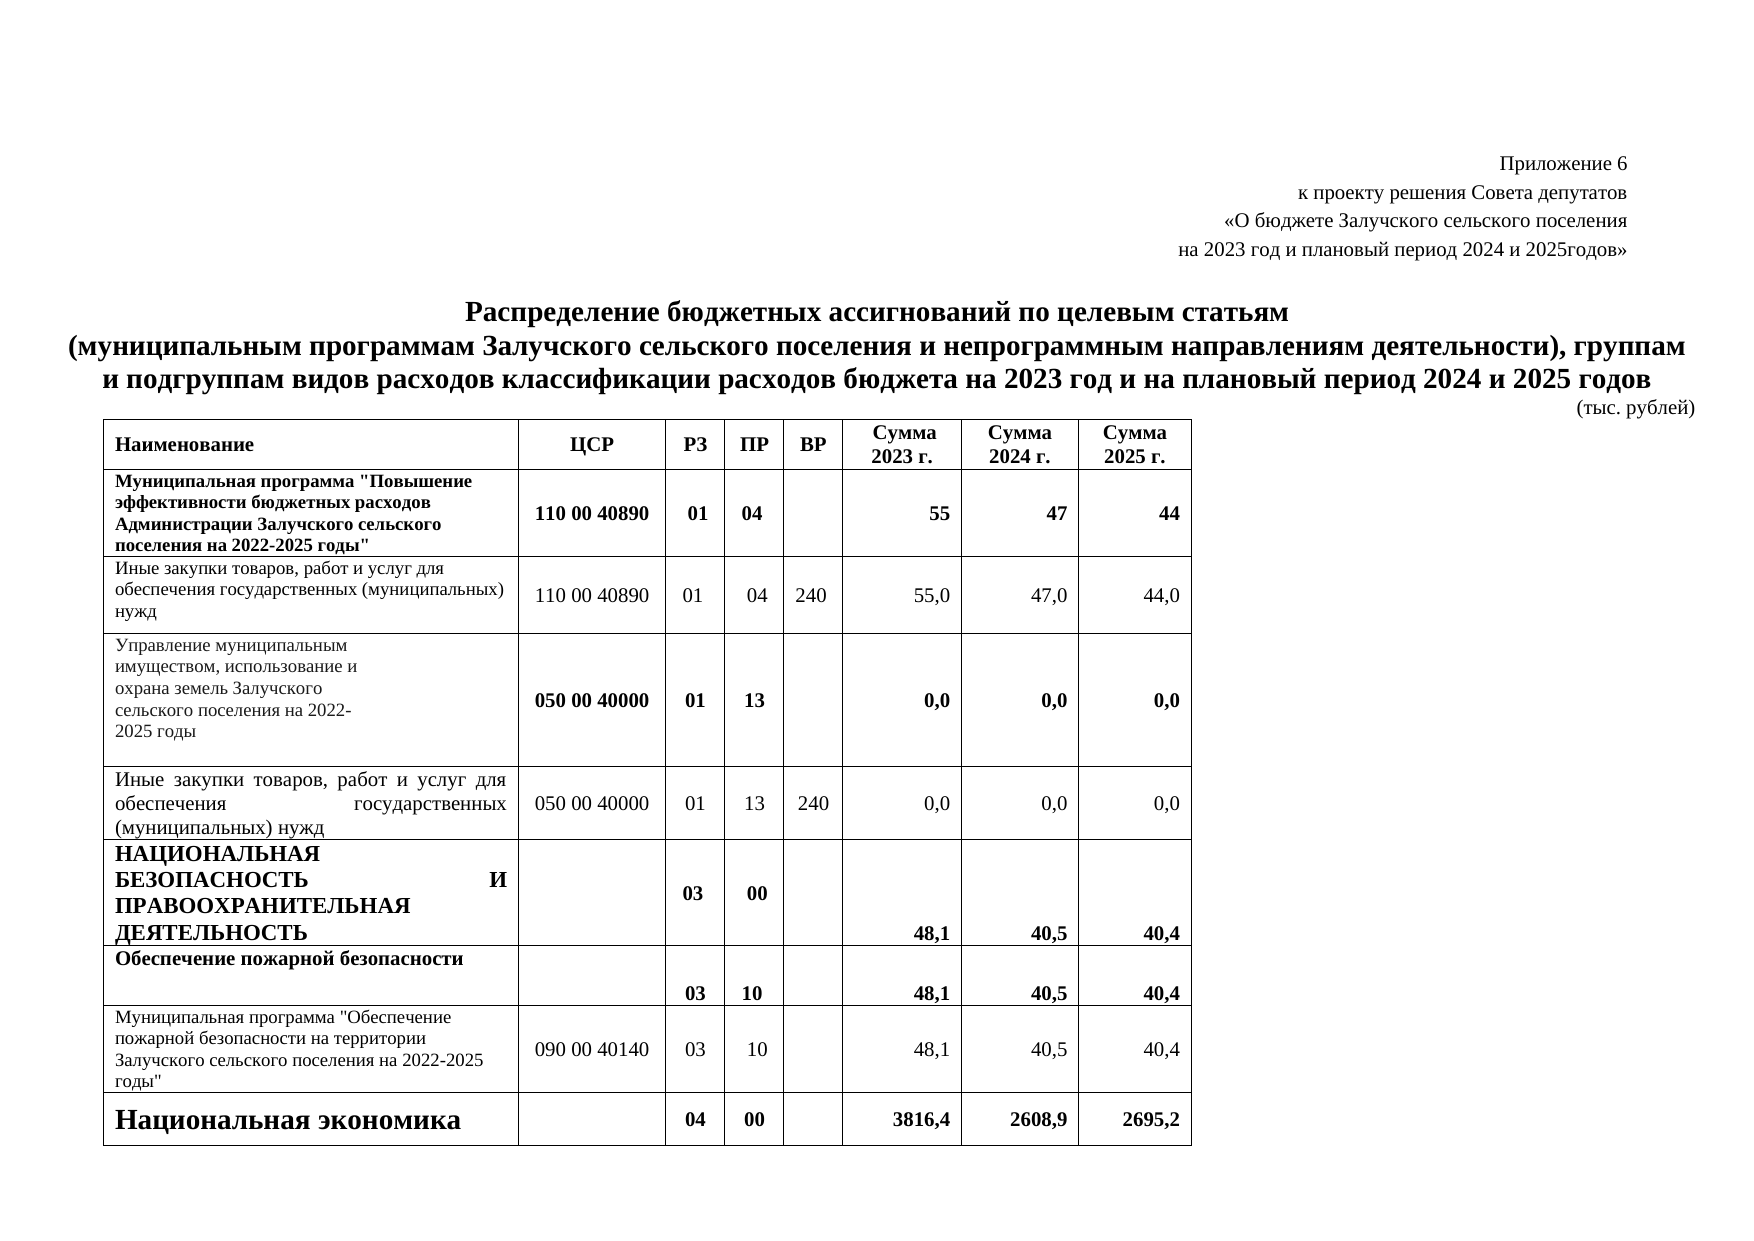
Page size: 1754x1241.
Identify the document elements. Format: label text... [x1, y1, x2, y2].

table_cell 050 00 40000 [519, 767, 665, 839]
table_cell 10 [725, 1006, 783, 1092]
text Распределение бюджетных ассигнований по целевым статьям [59, 294, 1695, 328]
table_cell 03 [666, 946, 724, 1005]
table_cell [784, 840, 842, 945]
table_cell 04 [666, 1093, 724, 1145]
table_cell Обеспечение пожарной безопасности [104, 946, 518, 1005]
table_cell 47 [962, 470, 1078, 556]
table_cell 240 [784, 767, 842, 839]
table_cell на 2023 год и плановый период 2024 и 2025годов» [58, 233, 1639, 261]
table_cell 110 00 40890 [519, 557, 665, 633]
table_cell 04 [725, 557, 783, 633]
table_cell 48,1 [843, 840, 961, 945]
table_cell 240 [784, 557, 842, 633]
table_cell [784, 1006, 842, 1092]
table_cell 3816,4 [843, 1093, 961, 1145]
table_cell «О бюджете Залучского сельского поселения [58, 204, 1639, 232]
table_cell [519, 946, 665, 1005]
table_cell 04 [725, 470, 783, 556]
table_header Сумма . [962, 420, 1078, 468]
table_cell 0,0 [962, 634, 1078, 766]
table_cell 0,0 [843, 767, 961, 839]
table_cell 40,5 [962, 840, 1078, 945]
table_header Сумма . [1079, 420, 1191, 468]
table_cell [519, 1093, 665, 1145]
table_cell Иные закупки товаров, работ и услуг для обеспечения государственных (муниципальных) нужд [104, 557, 518, 633]
table_cell 44 [1079, 470, 1191, 556]
table_cell 01 [666, 470, 724, 556]
table_cell [784, 470, 842, 556]
table_cell 48,1 [843, 946, 961, 1005]
table_cell [784, 946, 842, 1005]
table_cell 01 [666, 557, 724, 633]
table_cell Национальная экономика [104, 1093, 518, 1145]
table_cell 00 [725, 840, 783, 945]
table_cell 55 [843, 470, 961, 556]
table_header ПР [725, 420, 783, 468]
table_cell 40,4 [1079, 840, 1191, 945]
table_cell [519, 840, 665, 945]
table_cell 40,4 [1079, 946, 1191, 1005]
table_cell 03 [666, 840, 724, 945]
table_header ЦСР [519, 420, 665, 468]
table_cell 090 00 40140 [519, 1006, 665, 1092]
table_cell Управление муниципальным имуществом, использование и охрана земель Залучского сельского поселения на 2022- 2025 годы [104, 634, 518, 766]
table_cell Иные закупки товаров, работ и услуг для обеспечения государственных (муниципальных) нужд [104, 767, 518, 839]
table_cell 40,5 [962, 1006, 1078, 1092]
text (муниципальным программам Залучского сельского поселения и непрограммным направлениям деятельности), группам и подгруппам видов расходов классификации расходов бюджета на 2023 год и на плановый период 2024 и 2025 годов [59, 328, 1695, 395]
table_cell 00 [725, 1093, 783, 1145]
table_cell 55,0 [843, 557, 961, 633]
table_cell [784, 1093, 842, 1145]
table_cell 40,5 [962, 946, 1078, 1005]
table_cell 0,0 [843, 634, 961, 766]
table_cell 050 00 40000 [519, 634, 665, 766]
table_cell [784, 634, 842, 766]
table_cell 40,4 [1079, 1006, 1191, 1092]
table_cell 44,0 [1079, 557, 1191, 633]
table_header Приложение 6 [58, 148, 1639, 175]
table_cell 2608,9 [962, 1093, 1078, 1145]
table_cell 01 [666, 767, 724, 839]
table_header Наименование [104, 420, 518, 468]
table_cell 0,0 [1079, 767, 1191, 839]
table_cell Муниципальная программа "Обеспечение пожарной безопасности на территории Залучского сельского поселения на 2022-2025 годы" [104, 1006, 518, 1092]
table_header Сумма . [843, 420, 961, 468]
table_cell 2695,2 [1079, 1093, 1191, 1145]
table_cell к проекту решения Совета депутатов [58, 175, 1639, 204]
text (тыс. рублей) [0, 395, 1695, 419]
table_cell 110 00 40890 [519, 470, 665, 556]
table_cell 01 [666, 634, 724, 766]
table_header РЗ [666, 420, 724, 468]
table_cell 0,0 [962, 767, 1078, 839]
table_cell 13 [725, 634, 783, 766]
table_cell Муниципальная программа "Повышение эффективности бюджетных расходов Администрации Залучского сельского поселения на 2022-2025 годы" [104, 470, 518, 556]
table_cell НАЦИОНАЛЬНАЯ БЕЗОПАСНОСТЬ И ПРАВООХРАНИТЕЛЬНАЯ ДЕЯТЕЛЬНОСТЬ [104, 840, 518, 945]
table_cell 0,0 [1079, 634, 1191, 766]
table_cell 47,0 [962, 557, 1078, 633]
table_cell 48,1 [843, 1006, 961, 1092]
table_header ВР [784, 420, 842, 468]
table_cell 10 [725, 946, 783, 1005]
table_cell 13 [725, 767, 783, 839]
table_cell 03 [666, 1006, 724, 1092]
